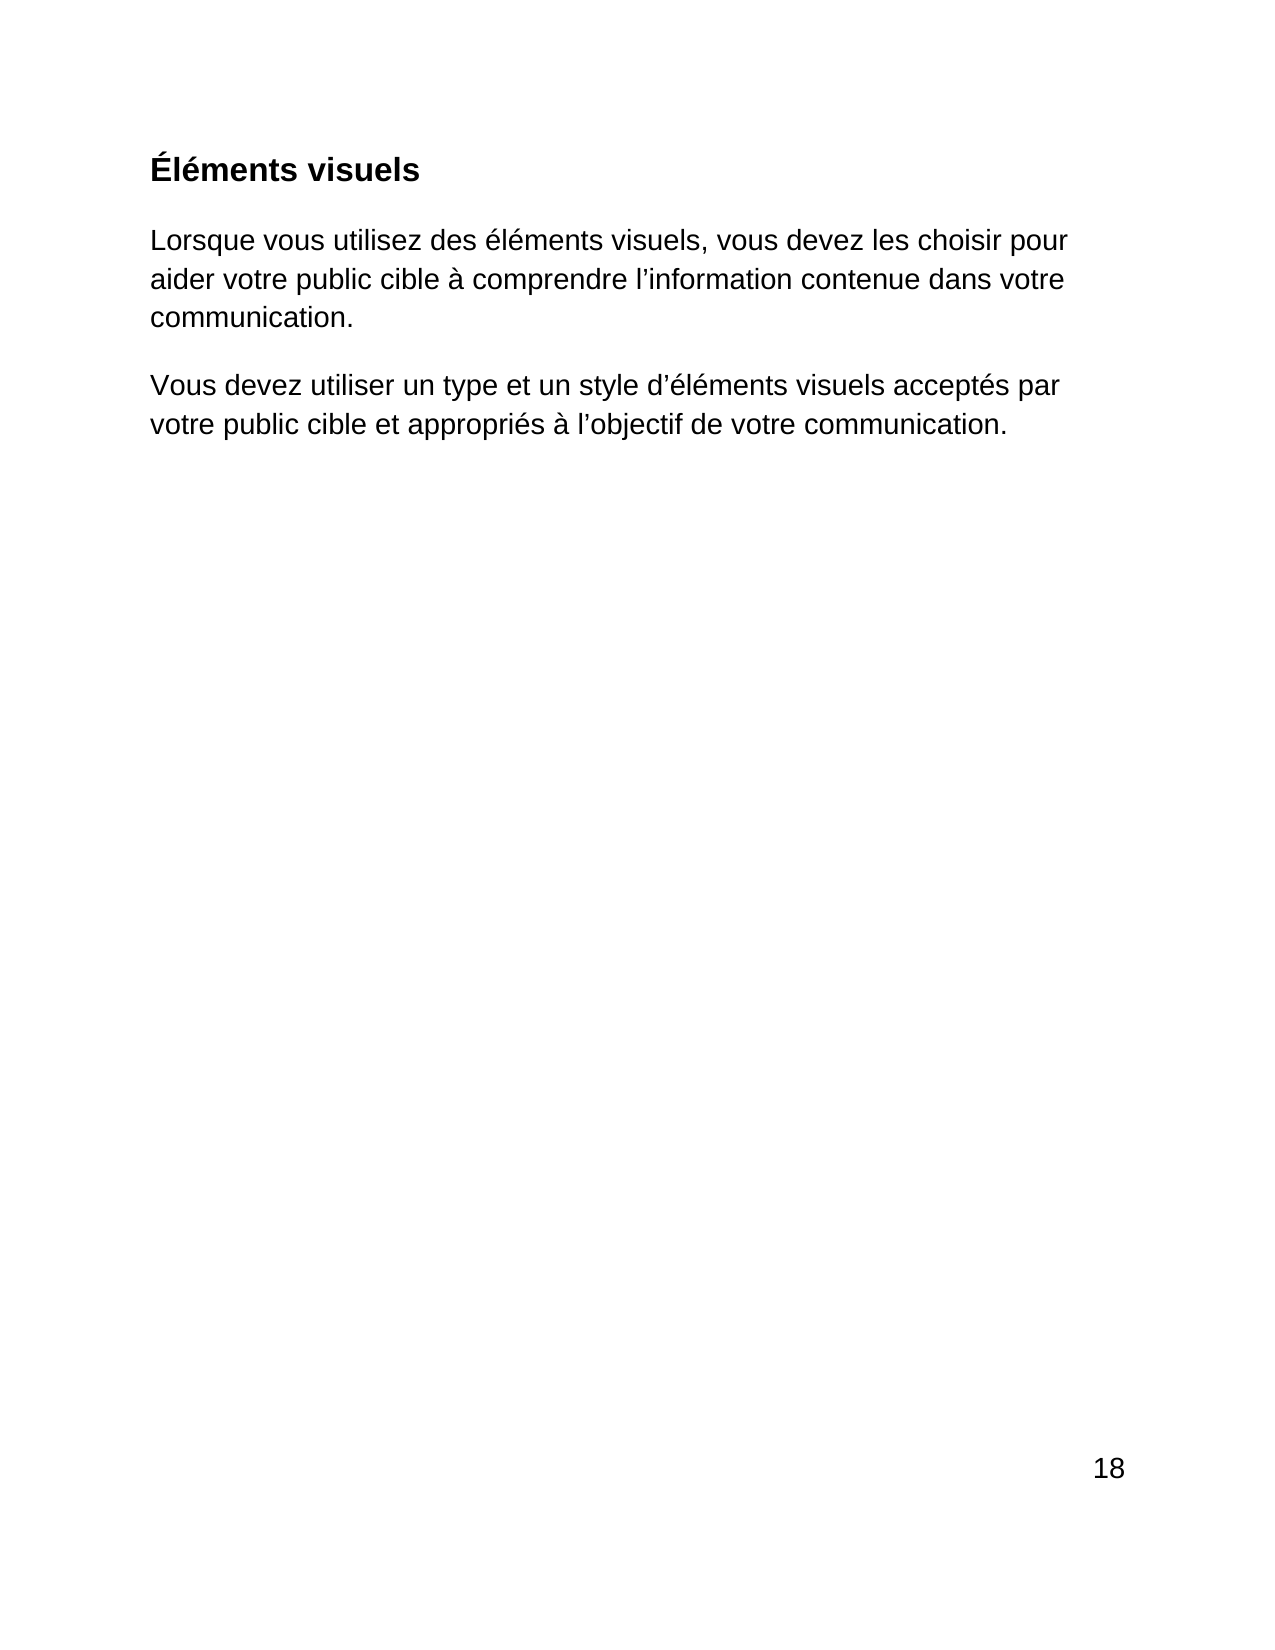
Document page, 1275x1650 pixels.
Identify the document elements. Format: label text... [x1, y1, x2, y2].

subtitle Éléments visuels [150, 150, 1125, 188]
text Vous devez utiliser un type et un style d’éléments visuels acceptés par votre public cible et appropriés à l’objectif de votre communication. [150, 368, 1125, 440]
text Lorsque vous utilisez des éléments visuels, vous devez les choisir pour aider votre public cible à comprendre l’information contenue dans votre communication. [150, 223, 1125, 334]
